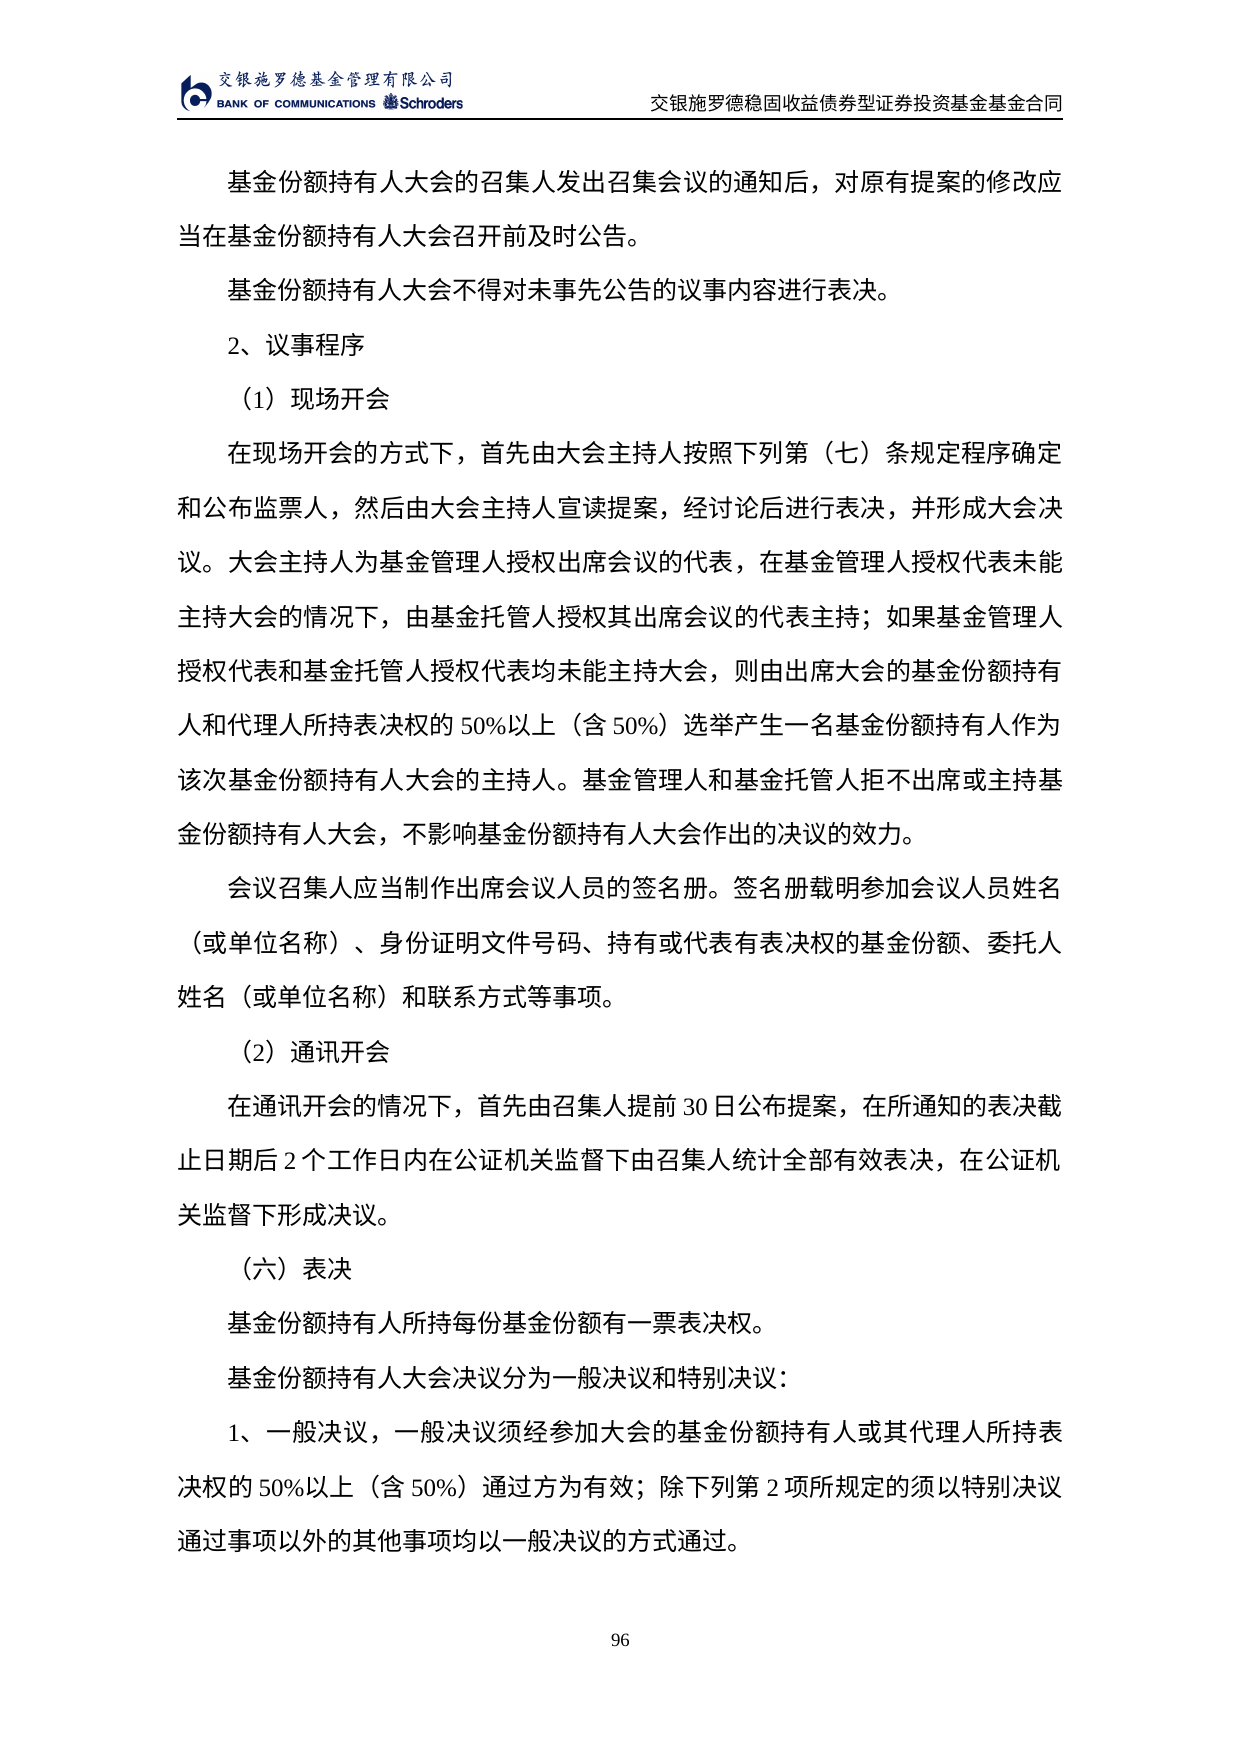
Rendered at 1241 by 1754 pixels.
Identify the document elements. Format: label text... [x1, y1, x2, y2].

text （1）现场开会 [177, 379, 1063, 416]
text 在现场开会的方式下，首先由大会主持人按照下列第（七）条规定程序确定和公布监票人，然后由大会主持人宣读提案，经讨论后进行表决，并形成大会决议。大会主持人为基金管理人授权出席会议的代表，在基金管理人授权代表未能主持大会的情况下，由基金托管人授权其出席会议的代表主持；如果基金管理人授权代表和基金托管人授权代表均未能主持大会，则由出席大会的基金份额持有人和代理人所持表决权的50%以上（含50%）选举产生一名基金份额持有人作为该次基金份额持有人大会的主持人。基金管理人和基金托管人拒不出席或主持基金份额持有人大会，不影响基金份额持有人大会作出的决议的效力。 [177, 434, 1063, 851]
text 在通讯开会的情况下，首先由召集人提前30日公布提案，在所通知的表决截止日期后2个工作日内在公证机关监督下由召集人统计全部有效表决，在公证机关监督下形成决议。 [177, 1086, 1063, 1231]
text 基金份额持有人大会不得对未事先公告的议事内容进行表决。 [177, 271, 1063, 307]
text 2、议事程序 [177, 325, 1063, 361]
text （2）通讯开会 [177, 1032, 1063, 1068]
text 基金份额持有人所持每份基金份额有一票表决权。 [177, 1304, 1063, 1340]
text 1、一般决议，一般决议须经参加大会的基金份额持有人或其代理人所持表决权的50%以上（含50%）通过方为有效；除下列第2项所规定的须以特别决议通过事项以外的其他事项均以一般决议的方式通过。 [177, 1413, 1063, 1558]
picture [181, 71, 463, 111]
text 基金份额持有人大会的召集人发出召集会议的通知后，对原有提案的修改应当在基金份额持有人大会召开前及时公告。 [177, 162, 1063, 253]
text 会议召集人应当制作出席会议人员的签名册。签名册载明参加会议人员姓名（或单位名称）、身份证明文件号码、持有或代表有表决权的基金份额、委托人姓名（或单位名称）和联系方式等事项。 [177, 869, 1063, 1014]
text 基金份额持有人大会决议分为一般决议和特别决议： [177, 1358, 1063, 1394]
text （六）表决 [177, 1249, 1063, 1286]
